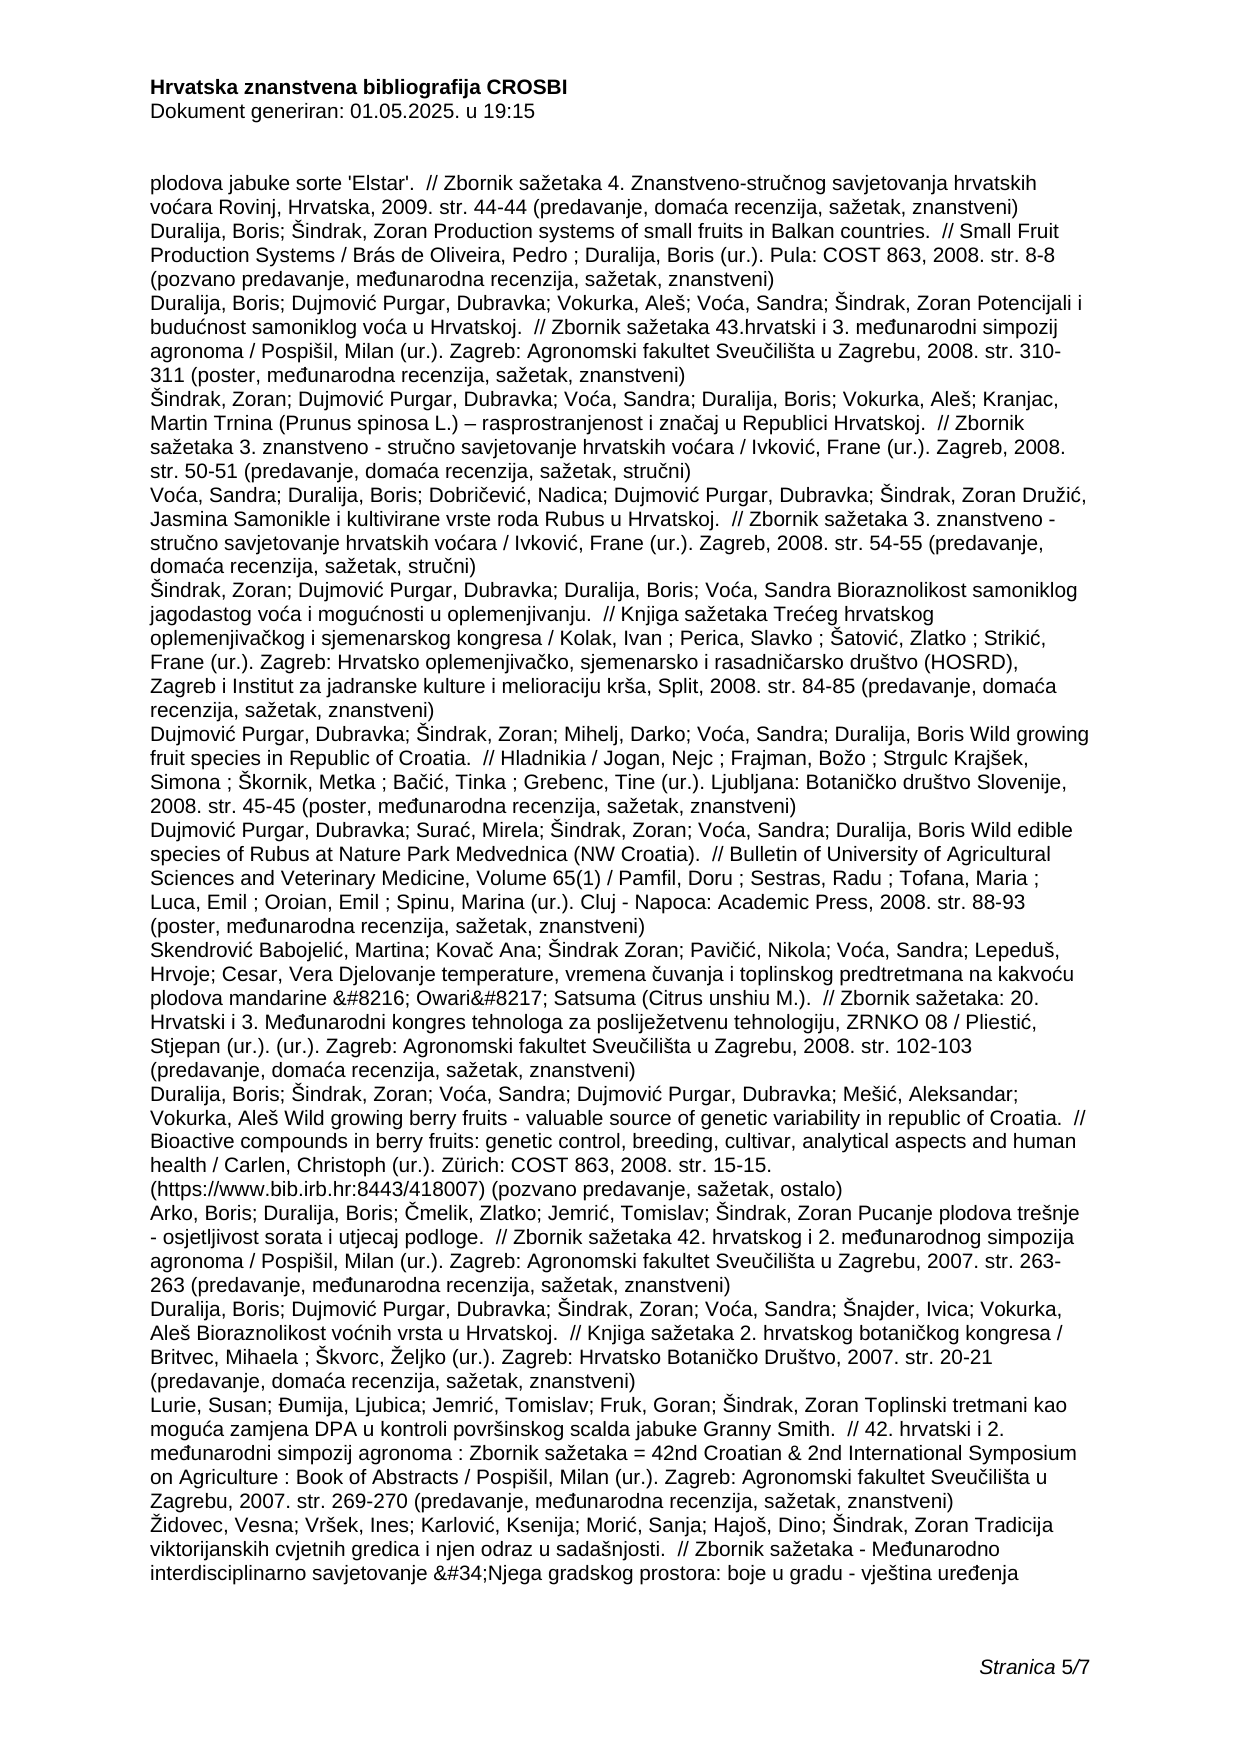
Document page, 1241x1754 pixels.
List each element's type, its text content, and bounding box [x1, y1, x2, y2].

text Arko, Boris; Duralija, Boris; Čmelik, Zlatko; Jemrić, Tomislav; Šindrak, Zoran [150, 1201, 1090, 1297]
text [150, 171, 1090, 219]
text Duralija, Boris; Dujmović Purgar, Dubravka; Vokurka, Aleš; Voća, Sandra; Šindrak, Zoran [150, 291, 1090, 387]
text Duralija, Boris; Šindrak, Zoran [150, 219, 1090, 291]
text Skendrović Babojelić, Martina; Kovač Ana; Šindrak Zoran; Pavičić, Nikola; Voća, Sandra; Lepeduš, Hrvoje; Cesar, Vera [150, 938, 1090, 1081]
text Lurie, Susan; Đumija, Ljubica; Jemrić, Tomislav; Fruk, Goran; Šindrak, Zoran [150, 1393, 1090, 1513]
text Dujmović Purgar, Dubravka; Surać, Mirela; Šindrak, Zoran; Voća, Sandra; Duralija, Boris [150, 818, 1090, 938]
text Duralija, Boris; Šindrak, Zoran; Voća, Sandra; Dujmović Purgar, Dubravka; Mešić, Aleksandar; Vokurka, Aleš [150, 1081, 1090, 1201]
text Dujmović Purgar, Dubravka; Šindrak, Zoran; Mihelj, Darko; Voća, Sandra; Duralija, Boris [150, 722, 1090, 818]
text Voća, Sandra; Duralija, Boris; Dobričević, Nadica; Dujmović Purgar, Dubravka; Šindrak, Zoran Družić, Jasmina [150, 482, 1090, 578]
text Šindrak, Zoran; Dujmović Purgar, Dubravka; Duralija, Boris; Voća, Sandra [150, 578, 1090, 722]
text Duralija, Boris; Dujmović Purgar, Dubravka; Šindrak, Zoran; Voća, Sandra; Šnajder, Ivica; Vokurka, Aleš [150, 1297, 1090, 1393]
text Šindrak, Zoran; Dujmović Purgar, Dubravka; Voća, Sandra; Duralija, Boris; Vokurka, Aleš; Kranjac, Martin [150, 387, 1090, 482]
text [150, 1513, 1090, 1584]
